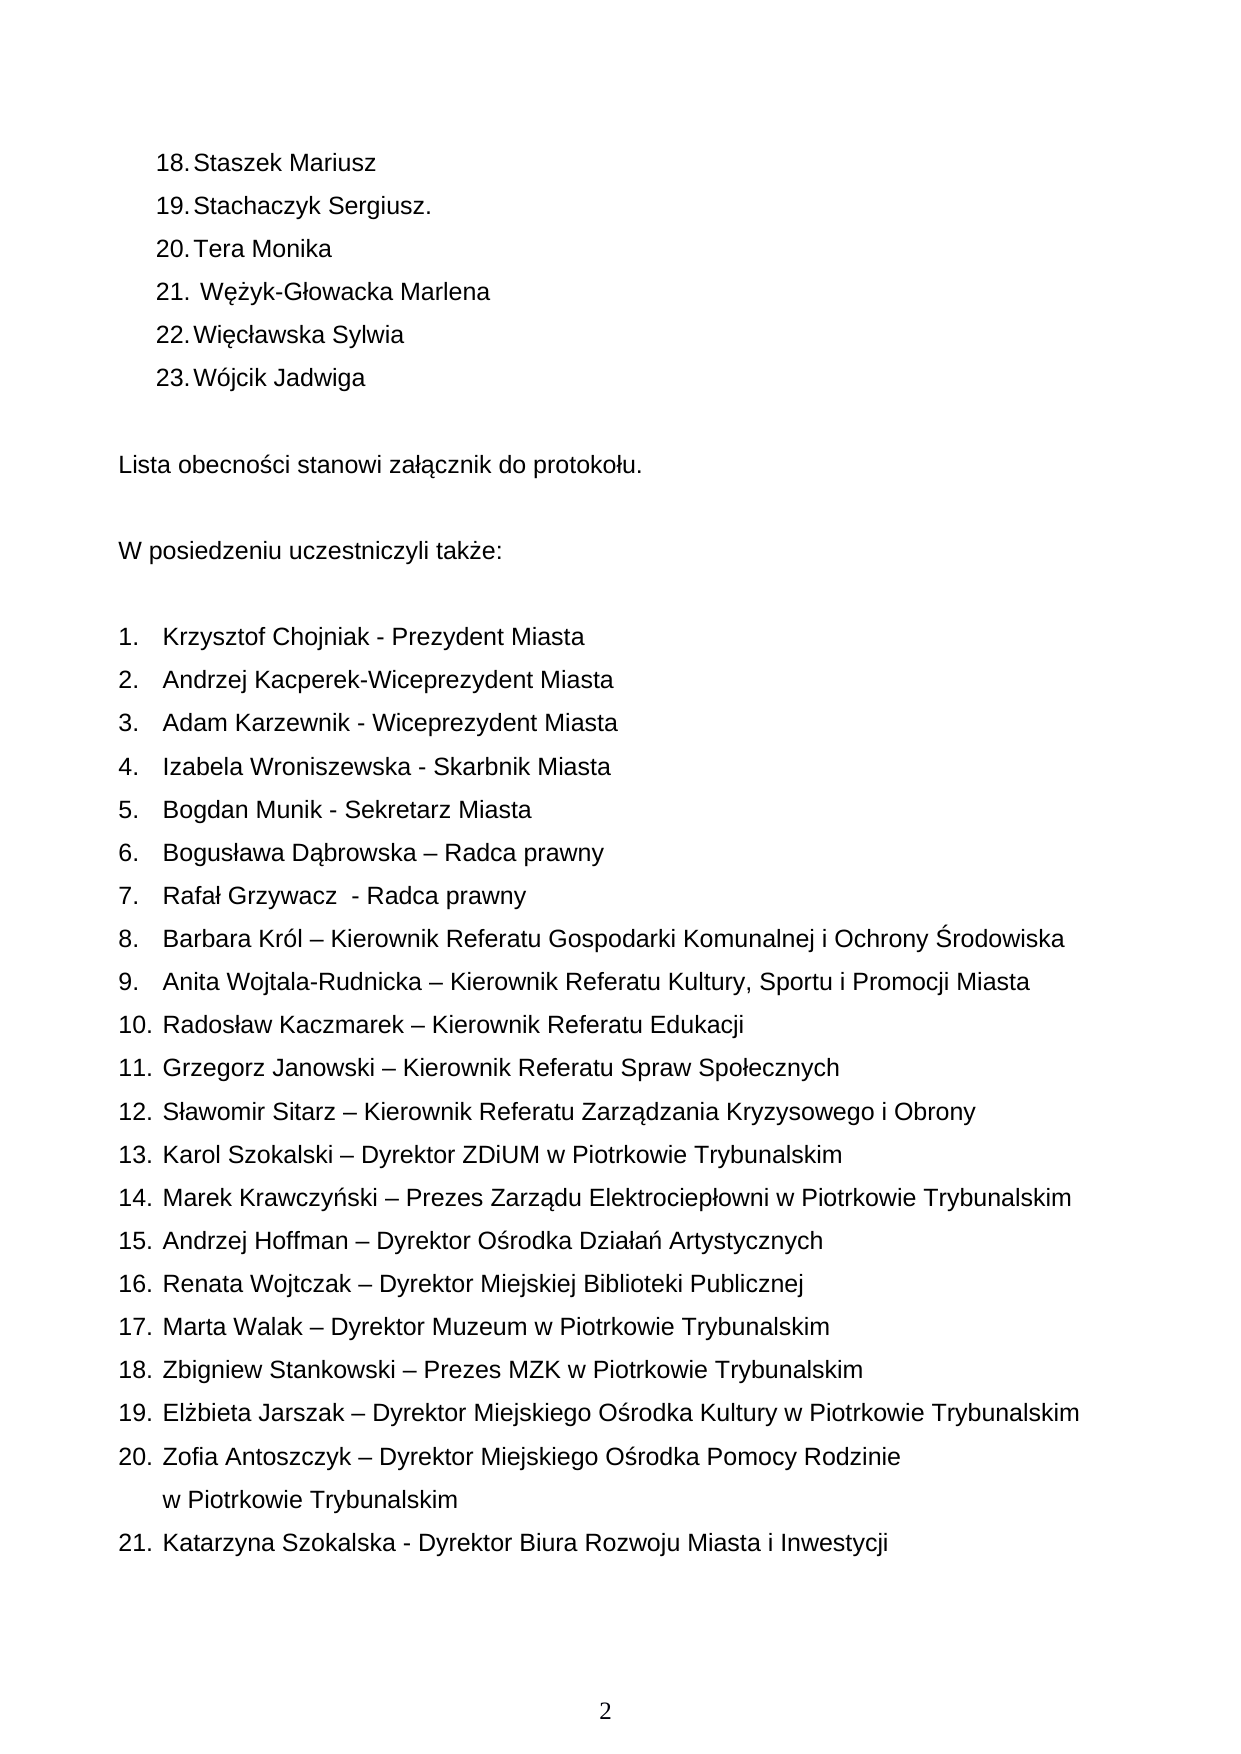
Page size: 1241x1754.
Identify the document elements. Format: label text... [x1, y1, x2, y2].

list Wężyk-Głowacka Marlena [156, 277, 1092, 306]
list Izabela Wroniszewska - Skarbnik Miasta [118, 751, 1092, 780]
list Adam Karzewnik - Wiceprezydent Miasta [118, 708, 1092, 737]
list Elżbieta Jarszak – Dyrektor Miejskiego Ośrodka Kultury w Piotrkowie Trybunalskim [118, 1398, 1092, 1427]
list Katarzyna Szokalska - Dyrektor Biura Rozwoju Miasta i Inwestycji [118, 1528, 1092, 1556]
list Staszek Mariusz [156, 148, 1092, 176]
list Barbara Król – Kierownik Referatu Gospodarki Komunalnej i Ochrony Środowiska [118, 924, 1092, 953]
list Więcławska Sylwia [156, 320, 1092, 349]
list Marek Krawczyński – Prezes Zarządu Elektrociepłowni w Piotrkowie Trybunalskim [118, 1183, 1092, 1211]
list Andrzej Kacperek-Wiceprezydent Miasta [118, 665, 1092, 694]
list Sławomir Sitarz – Kierownik Referatu Zarządzania Kryzysowego i Obrony [118, 1096, 1092, 1125]
list Marta Walak – Dyrektor Muzeum w Piotrkowie Trybunalskim [118, 1312, 1092, 1341]
list Zbigniew Stankowski – Prezes MZK w Piotrkowie Trybunalskim [118, 1355, 1092, 1384]
list Zofia Antoszczyk – Dyrektor Miejskiego Ośrodka Pomocy Rodzinie w Piotrkowie Trybunalskim [118, 1441, 1092, 1513]
list Andrzej Hoffman – Dyrektor Ośrodka Działań Artystycznych [118, 1226, 1092, 1254]
list Anita Wojtala-Rudnicka – Kierownik Referatu Kultury, Sportu i Promocji Miasta [118, 967, 1092, 996]
list Krzysztof Chojniak - Prezydent Miasta [118, 622, 1092, 651]
list Rafał Grzywacz - Radca prawny [118, 881, 1092, 909]
list Renata Wojtczak – Dyrektor Miejskiej Biblioteki Publicznej [118, 1269, 1092, 1298]
list Stachaczyk Sergiusz. [156, 191, 1092, 219]
list Bogdan Munik - Sekretarz Miasta [118, 794, 1092, 823]
list Grzegorz Janowski – Kierownik Referatu Spraw Społecznych [118, 1053, 1092, 1082]
text W posiedzeniu uczestniczyli także: [118, 536, 1092, 564]
list Wójcik Jadwiga [156, 363, 1092, 392]
text Lista obecności stanowi załącznik do protokołu. [118, 449, 1092, 478]
list Radosław Kaczmarek – Kierownik Referatu Edukacji [118, 1010, 1092, 1039]
list Tera Monika [156, 234, 1092, 263]
list Bogusława Dąbrowska – Radca prawny [118, 838, 1092, 866]
list Karol Szokalski – Dyrektor ZDiUM w Piotrkowie Trybunalskim [118, 1139, 1092, 1168]
